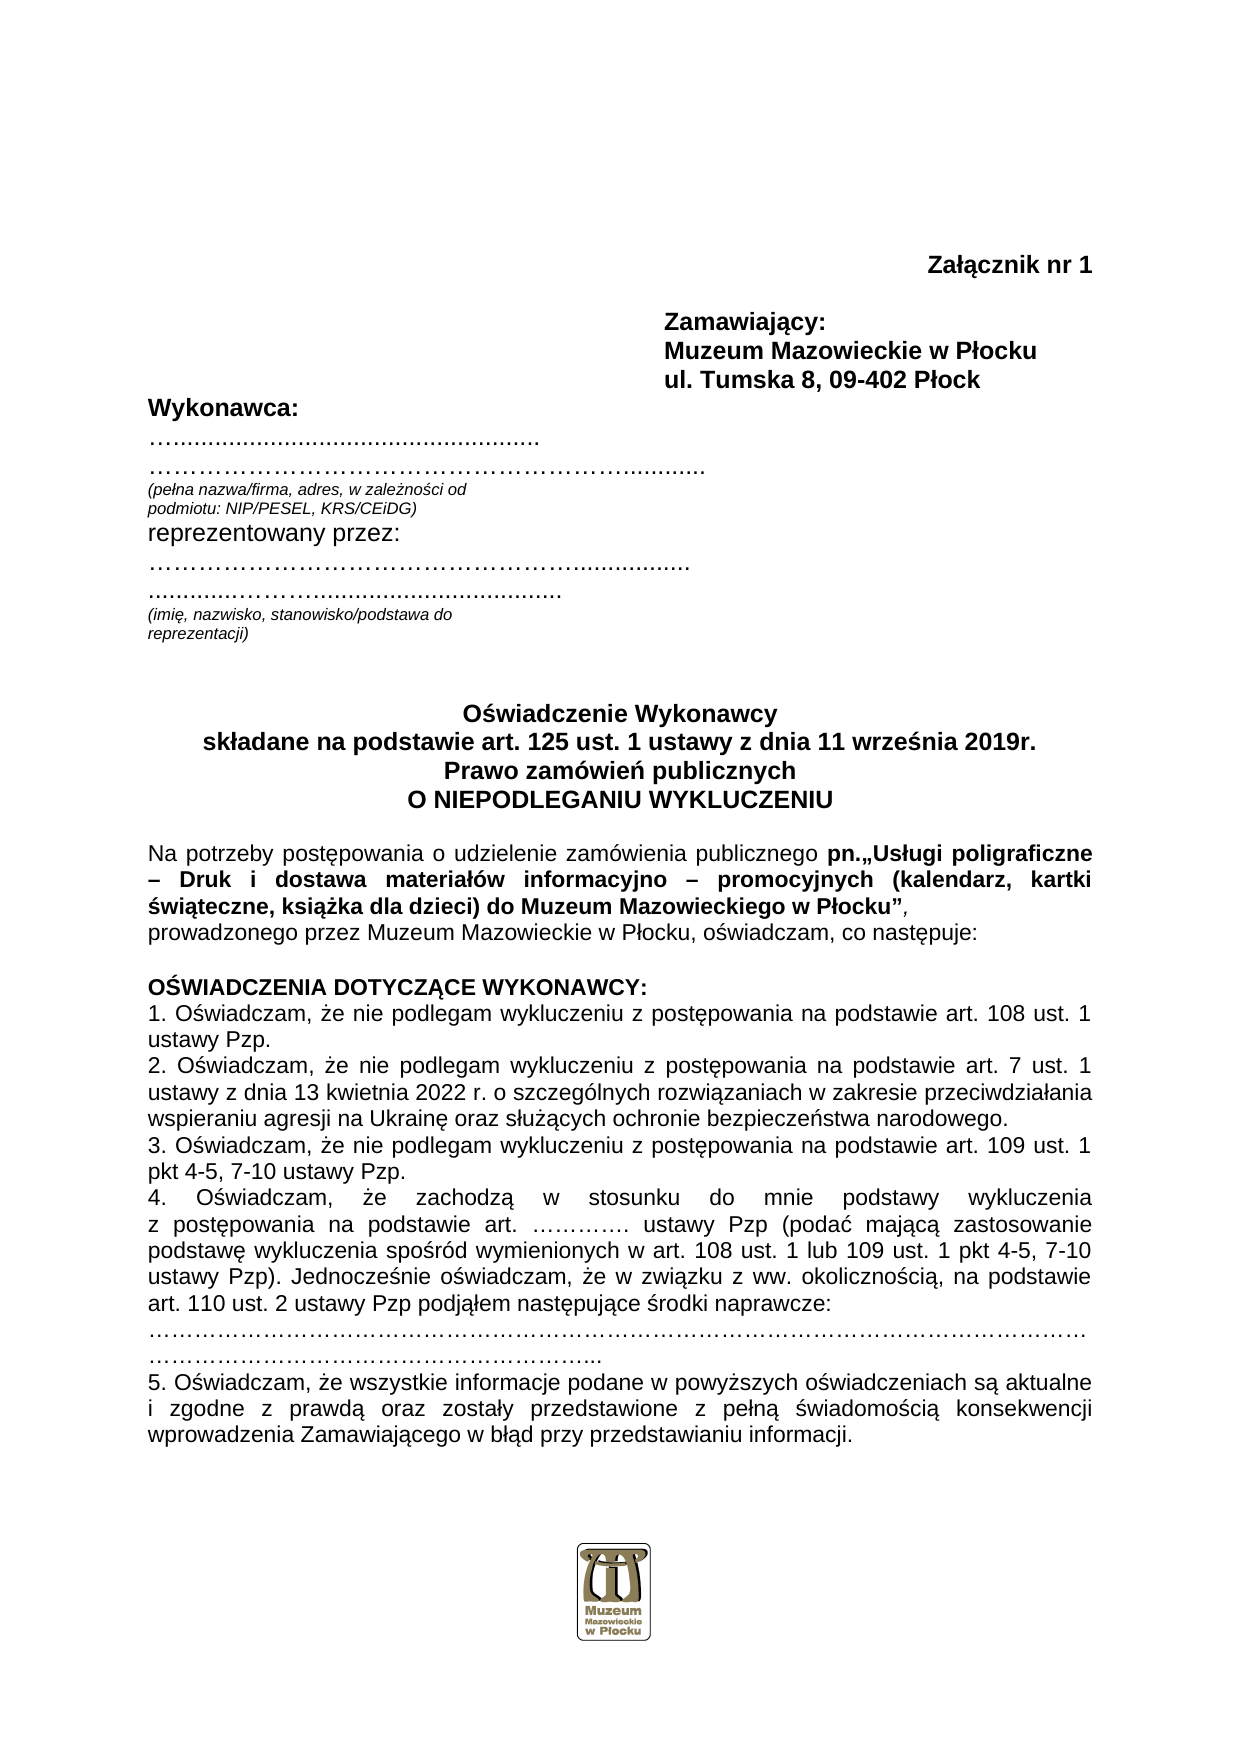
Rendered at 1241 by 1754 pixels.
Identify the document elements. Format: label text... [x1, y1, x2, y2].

text Muzeum Mazowieckie w Płocku [664, 336, 1093, 365]
text …..................................................... [148, 422, 1093, 451]
text ………………………………………………………………………………………………………………………………………………………………... [148, 1316, 1093, 1369]
text ……………………………………………................. [148, 547, 1093, 576]
text Zamawiający: [590, 307, 1093, 336]
text 1. Oświadczam, że nie podlegam wykluczeniu z postępowania na podstawie art. 108 ust. 1 ustawy Pzp. [148, 1000, 1093, 1052]
text reprezentowany przez: [148, 518, 1093, 547]
picture [0, 1462, 1225, 1721]
text składane na podstawie art. 125 ust. 1 ustawy z dnia 11 września 2019r. [148, 727, 1093, 756]
text reprezentacji) [148, 623, 1093, 643]
text O NIEPODLEGANIU WYKLUCZENIU [148, 785, 1093, 814]
text Na potrzeby postępowania o udzielenie zamówienia publicznego pn.„Usługi poligraficzne – Druk i dostawa materiałów informacyjno – promocyjnych (kalendarz, kartki świąteczne, książka dla dzieci) do Muzeum Mazowieckiego w Płocku”, [148, 840, 1093, 919]
text Załącznik nr 1 [148, 250, 1093, 278]
text 5. Oświadczam, że wszystkie informacje podane w powyższych oświadczeniach są aktualne i zgodne z prawdą oraz zostały przedstawione z pełną świadomością konsekwencji wprowadzenia Zamawiającego w błąd przy przedstawianiu informacji. [148, 1369, 1093, 1448]
text prowadzonego przez Muzeum Mazowieckie w Płocku, oświadczam, co następuje: [148, 919, 1093, 945]
text 2. Oświadczam, że nie podlegam wykluczeniu z postępowania na podstawie art. 7 ust. 1 ustawy z dnia 13 kwietnia 2022 r. o szczególnych rozwiązaniach w zakresie przeciwdziałania wspieraniu agresji na Ukrainę oraz służących ochronie bezpieczeństwa narodowego. [148, 1052, 1093, 1132]
text 3. Oświadczam, że nie podlegam wykluczeniu z postępowania na podstawie art. 109 ust. 1 pkt 4-5, 7-10 ustawy Pzp. [148, 1132, 1093, 1184]
text Wykonawca: [148, 393, 1093, 422]
text Oświadczenie Wykonawcy [148, 699, 1093, 727]
text OŚWIADCZENIA DOTYCZĄCE WYKONAWCY: [148, 973, 1093, 1000]
text …………………………………………………............ [148, 451, 1093, 480]
text podmiotu: NIP/PESEL, KRS/CEiDG) [148, 499, 1093, 518]
text .............……….................................... [148, 576, 1093, 604]
text ul. Tumska 8, 09-402 Płock [590, 365, 1093, 393]
text Prawo zamówień publicznych [148, 756, 1093, 785]
text (imię, nazwisko, stanowisko/podstawa do [148, 604, 1093, 623]
text (pełna nazwa/firma, adres, w zależności od [148, 480, 1093, 499]
text 4. Oświadczam, że zachodzą w stosunku do mnie podstawy wykluczenia z postępowania na podstawie art. …………. ustawy Pzp (podać mającą zastosowanie podstawę wykluczenia spośród wymienionych w art. 108 ust. 1 lub 109 ust. 1 pkt 4-5, 7-10 ustawy Pzp). Jednocześnie oświadczam, że w związku z ww. okolicznością, na podstawie art. 110 ust. 2 ustawy Pzp podjąłem następujące środki naprawcze: [148, 1184, 1093, 1316]
